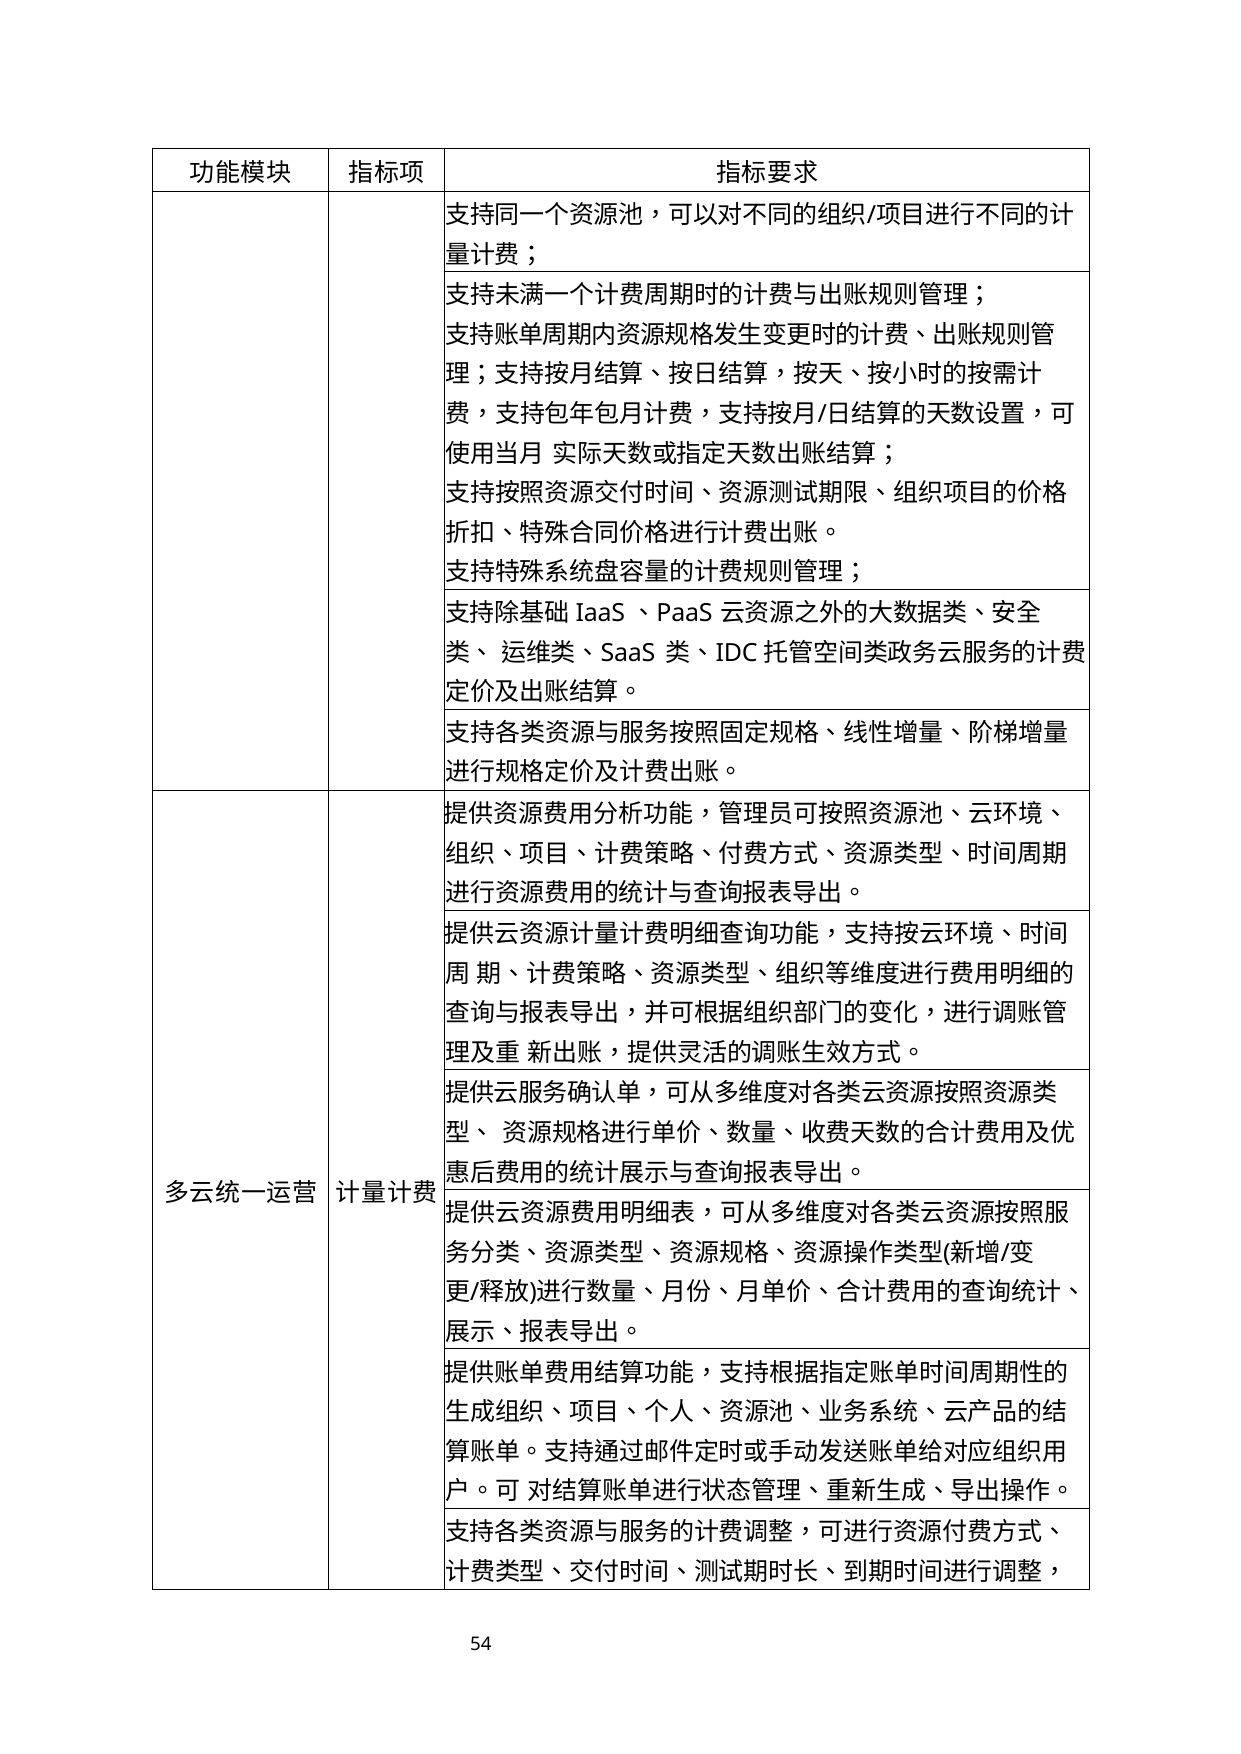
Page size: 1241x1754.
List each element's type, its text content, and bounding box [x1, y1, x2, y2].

table_header 指标项 [329, 149, 444, 191]
table_cell 提供云服务确认单，可从多维度对各类云资源按照资源类型、 资源规格进行单价、数量、收费天数的合计费用及优惠后费用的统计展示与查询报表导出。 [445, 1070, 1089, 1189]
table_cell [445, 1509, 1089, 1589]
table_cell 多云统一运营 [153, 791, 328, 1589]
table_cell 提供云资源费用明细表，可从多维度对各类云资源按照服务分类、资源类型、资源规格、资源操作类型(新增/变更/释放)进行数量、月份、月单价、合计费用的查询统计、展示、报表导出。 [445, 1190, 1089, 1348]
table_header 功能模块 [153, 149, 328, 191]
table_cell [445, 192, 1089, 271]
table_cell 提供资源费用分析功能，管理员可按照资源池、云环境、组织、项目、计费策略、付费方式、资源类型、时间周期进行资源费用的统计与查询报表导出。 [445, 791, 1089, 910]
table_cell 提供账单费用结算功能，支持根据指定账单时间周期性的生成组织、项目、个人、资源池、业务系统、云产品的结算账单。支持通过邮件定时或手动发送账单给对应组织用户。可 对结算账单进行状态管理、重新生成、导出操作。 [445, 1349, 1089, 1508]
table_cell 提供云资源计量计费明细查询功能，支持按云环境、时间周 期、计费策略、资源类型、组织等维度进行费用明细的查询与报表导出，并可根据组织部门的变化，进行调账管理及重 新出账，提供灵活的调账生效方式。 [445, 911, 1089, 1069]
table_header 指标要求 [445, 149, 1089, 191]
table_cell 支持未满一个计费周期时的计费与出账规则管理； 支持账单周期内资源规格发生变更时的计费、出账规则管理；支持按月结算、按日结算，按天、按小时的按需计费，支持包年包月计费，支持按月/日结算的天数设置，可使用当月 实际天数或指定天数出账结算； 支持按照资源交付时间、资源测试期限、组织项目的价格折扣、特殊合同价格进行计费出账。 支持特殊系统盘容量的计费规则管理； [445, 272, 1089, 589]
table_cell 支持各类资源与服务按照固定规格、线性增量、阶梯增量进行规格定价及计费出账。 [445, 710, 1089, 790]
table_cell 计量计费 [329, 791, 444, 1589]
table_cell 支持除基础 IaaS 、PaaS 云资源之外的大数据类、安全类、 运维类、SaaS 类、IDC 托管空间类政务云服务的计费定价及出账结算。 [445, 590, 1089, 708]
